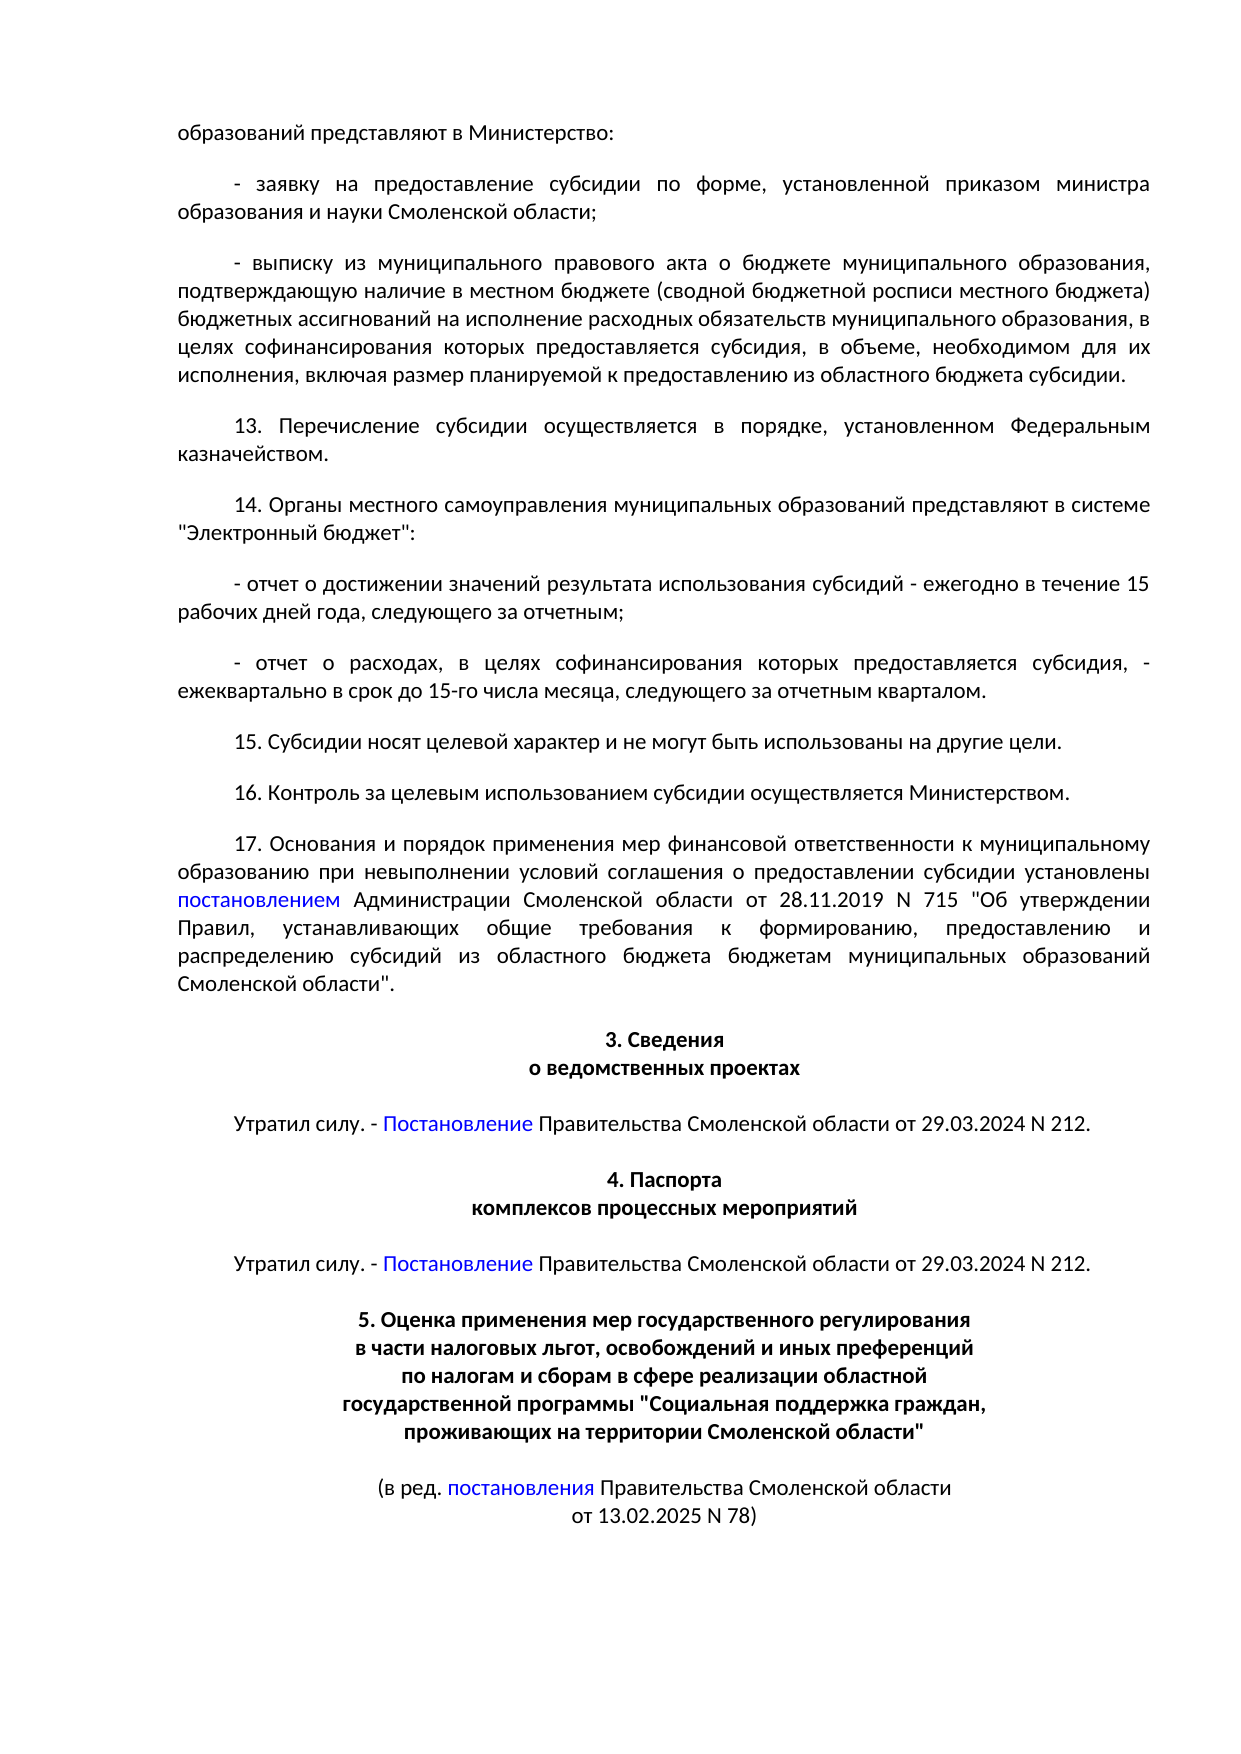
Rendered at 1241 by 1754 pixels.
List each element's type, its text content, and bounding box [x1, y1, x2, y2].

text 17. Основания и порядок применения мер финансовой ответственности к муниципальному образованию при невыполнении условий соглашения о предоставлении субсидии установлены постановлением Администрации Смоленской области от 28.11.2019 N 715 "Об утверждении Правил, устанавливающих общие требования к формированию, предоставлению и распределению субсидий из областного бюджета бюджетам муниципальных образований Смоленской области". [177, 829, 1152, 997]
title по налогам и сборам в сфере реализации областной [177, 1361, 1152, 1389]
text Утратил силу. - Постановление Правительства Смоленской области от 29.03.2024 N 212. [177, 1109, 1152, 1137]
title 5. Оценка применения мер государственного регулирования [177, 1305, 1152, 1333]
text - отчет о достижении значений результата использования субсидий - ежегодно в течение 15 рабочих дней года, следующего за отчетным; [177, 569, 1152, 625]
title комплексов процессных мероприятий [177, 1193, 1152, 1221]
title о ведомственных проектах [177, 1053, 1152, 1081]
text 14. Органы местного самоуправления муниципальных образований представляют в системе "Электронный бюджет": [177, 490, 1152, 546]
text - заявку на предоставление субсидии по форме, установленной приказом министра образования и науки Смоленской области; [177, 169, 1152, 225]
text от 13.02.2025 N 78) [177, 1501, 1152, 1529]
title 4. Паспорта [177, 1165, 1152, 1193]
title проживающих на территории Смоленской области" [177, 1417, 1152, 1445]
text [177, 118, 1152, 146]
text - отчет о расходах, в целях софинансирования которых предоставляется субсидия, - ежеквартально в срок до 15-го числа месяца, следующего за отчетным кварталом. [177, 648, 1152, 704]
text (в ред. постановления Правительства Смоленской области [177, 1473, 1152, 1501]
text - выписку из муниципального правового акта о бюджете муниципального образования, подтверждающую наличие в местном бюджете (сводной бюджетной росписи местного бюджета) бюджетных ассигнований на исполнение расходных обязательств муниципального образования, в целях софинансирования которых предоставляется субсидия, в объеме, необходимом для их исполнения, включая размер планируемой к предоставлению из областного бюджета субсидии. [177, 248, 1152, 388]
text 15. Субсидии носят целевой характер и не могут быть использованы на другие цели. [177, 727, 1152, 755]
text Утратил силу. - Постановление Правительства Смоленской области от 29.03.2024 N 212. [177, 1249, 1152, 1277]
text 13. Перечисление субсидии осуществляется в порядке, установленном Федеральным казначейством. [177, 411, 1152, 467]
title государственной программы "Социальная поддержка граждан, [177, 1389, 1152, 1417]
title в части налоговых льгот, освобождений и иных преференций [177, 1333, 1152, 1361]
text 16. Контроль за целевым использованием субсидии осуществляется Министерством. [177, 778, 1152, 806]
title 3. Сведения [177, 1025, 1152, 1053]
